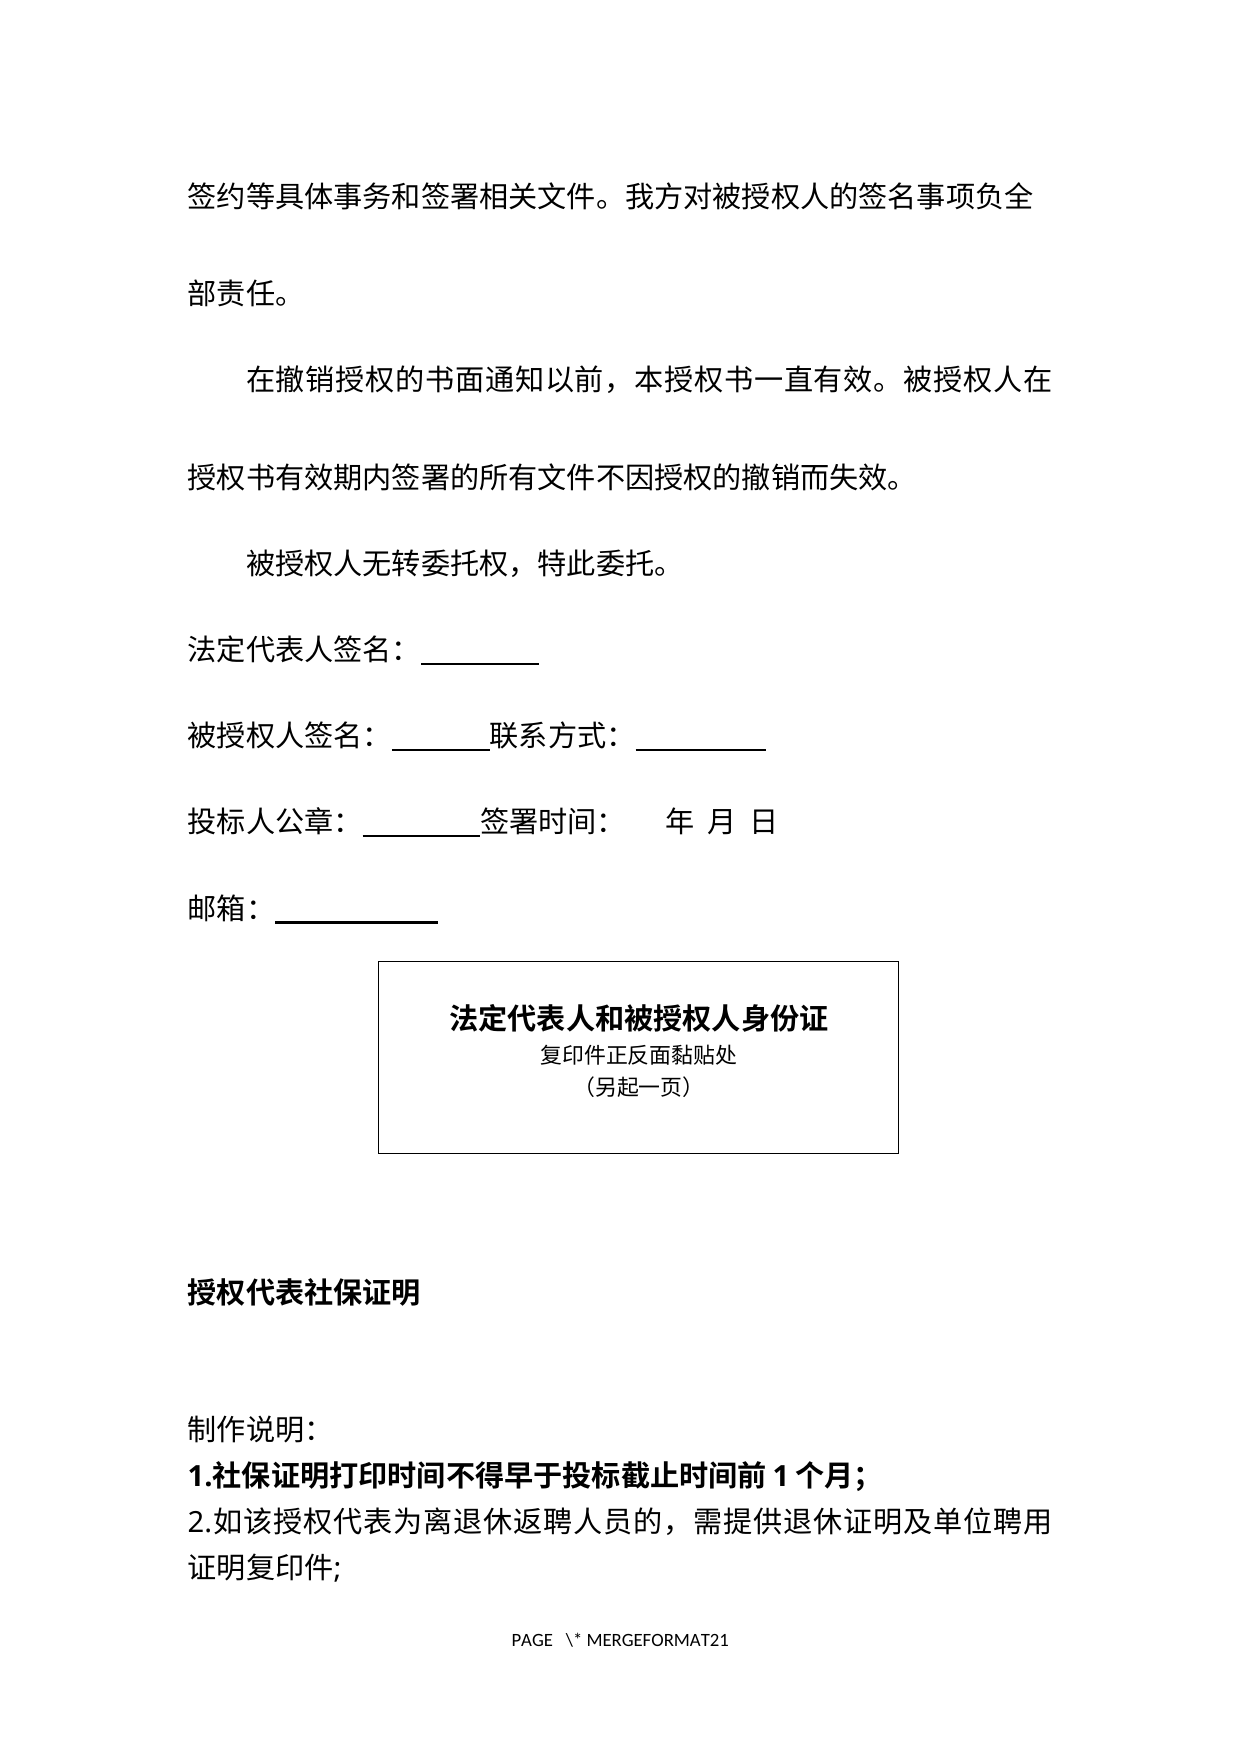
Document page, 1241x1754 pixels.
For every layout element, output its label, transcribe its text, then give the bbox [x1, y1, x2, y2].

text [187, 162, 1053, 324]
text 授权代表社保证明 [187, 1267, 1053, 1312]
text 制作说明： [187, 1404, 1053, 1450]
text 被授权人无转委托权，特此委托。 [187, 529, 1053, 594]
text 投标人公章： 签署时间： 年 月 日 [187, 788, 1053, 853]
text 被授权人签名： 联系方式： [187, 702, 1053, 767]
text 2.如该授权代表为离退休返聘人员的，需提供退休证明及单位聘用证明复印件; [187, 1496, 1053, 1587]
text 1.社保证明打印时间不得早于投标截止时间前1个月； [187, 1450, 1053, 1496]
text 在撤销授权的书面通知以前，本授权书一直有效。被授权人在授权书有效期内签署的所有文件不因授权的撤销而失效。 [187, 346, 1053, 508]
text 法定代表人签名： [187, 615, 1053, 680]
text 邮箱： [187, 874, 1053, 939]
